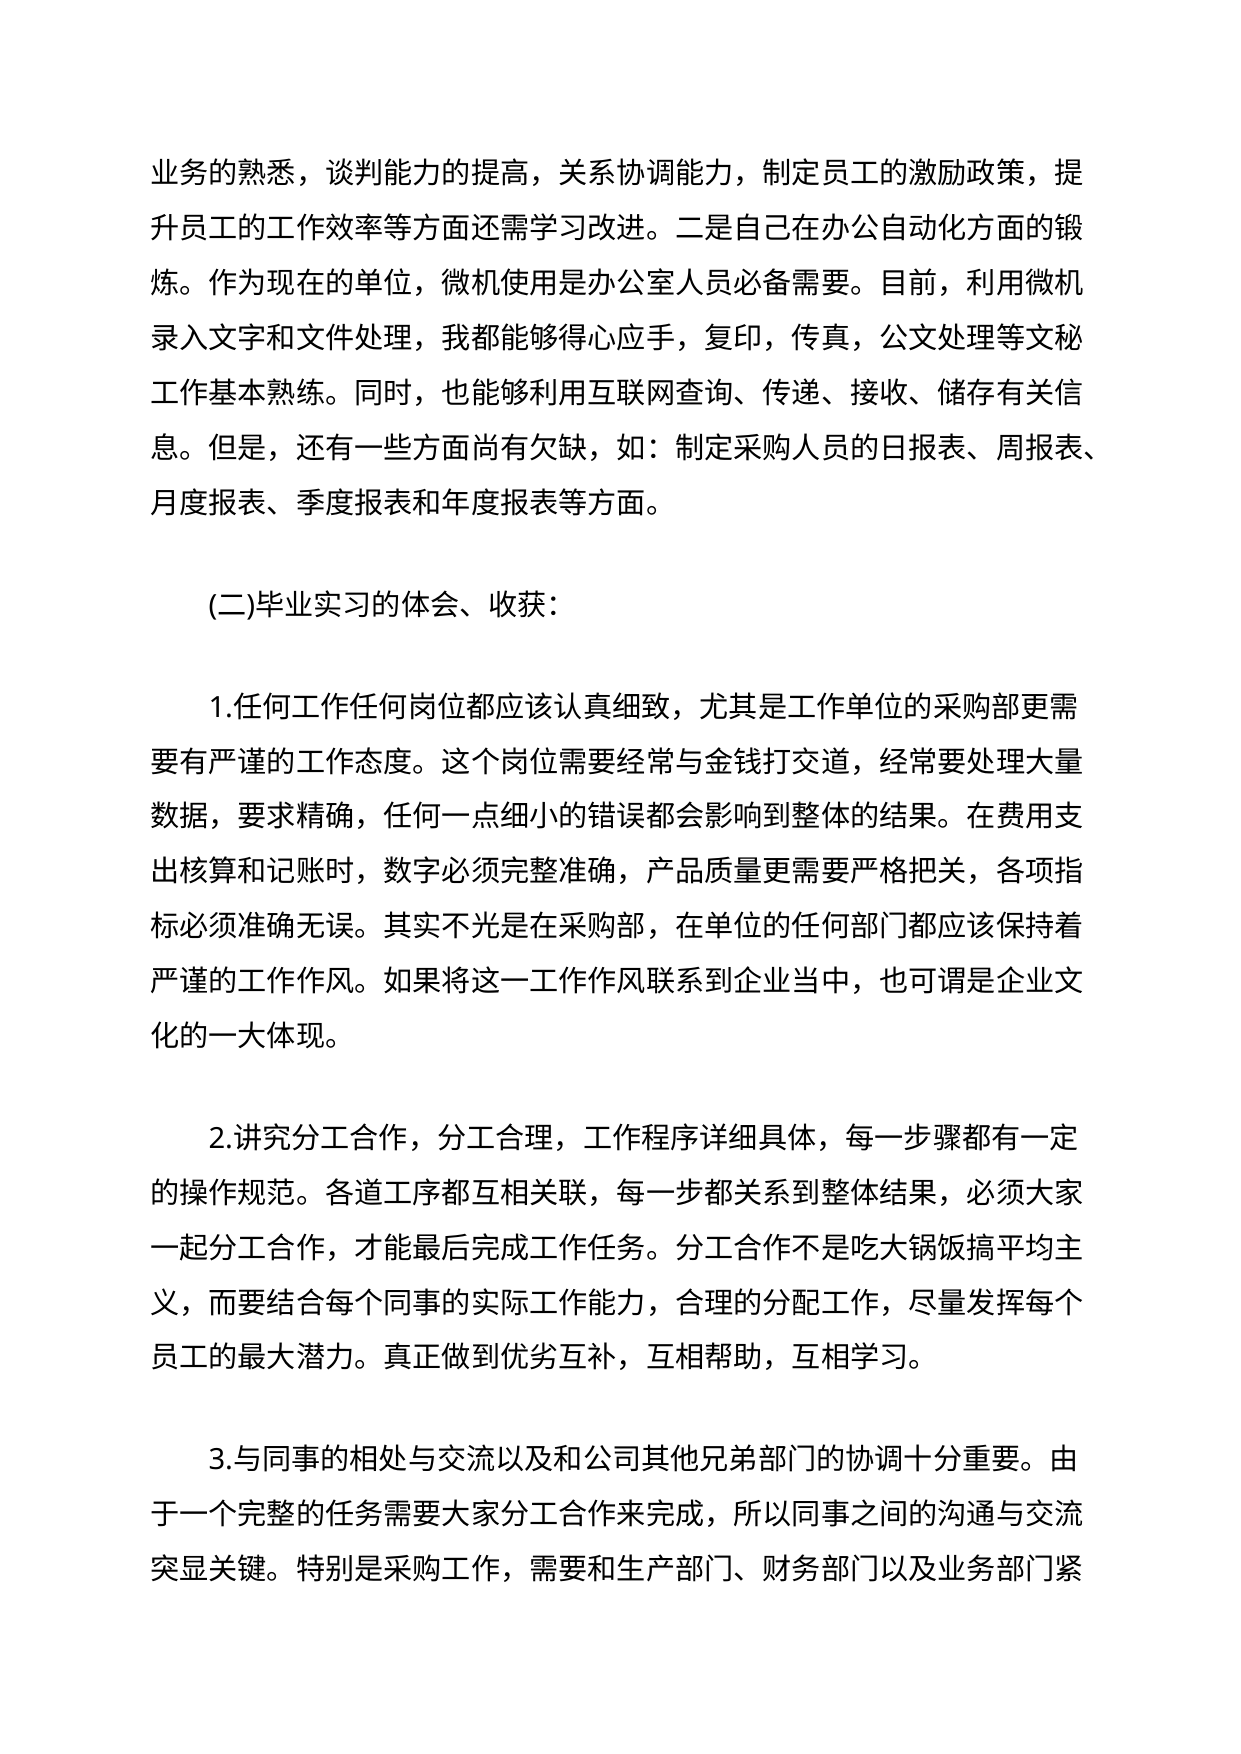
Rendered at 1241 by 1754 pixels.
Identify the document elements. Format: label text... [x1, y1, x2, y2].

text 2.讲究分工合作，分工合理，工作程序详细具体，每一步骤都有一定的操作规范。各道工序都互相关联，每一步都关系到整体结果，必须大家一起分工合作，才能最后完成工作任务。分工合作不是吃大锅饭搞平均主义，而要结合每个同事的实际工作能力，合理的分配工作，尽量发挥每个员工的最大潜力。真正做到优劣互补，互相帮助，互相学习。 [150, 1114, 1090, 1376]
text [150, 1436, 1090, 1588]
text (二)毕业实习的体会、收获： [150, 581, 1090, 623]
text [150, 150, 1090, 522]
text 1.任何工作任何岗位都应该认真细致，尤其是工作单位的采购部更需要有严谨的工作态度。这个岗位需要经常与金钱打交道，经常要处理大量数据，要求精确，任何一点细小的错误都会影响到整体的结果。在费用支出核算和记账时，数字必须完整准确，产品质量更需要严格把关，各项指标必须准确无误。其实不光是在采购部，在单位的任何部门都应该保持着严谨的工作作风。如果将这一工作作风联系到企业当中，也可谓是企业文化的一大体现。 [150, 683, 1090, 1055]
